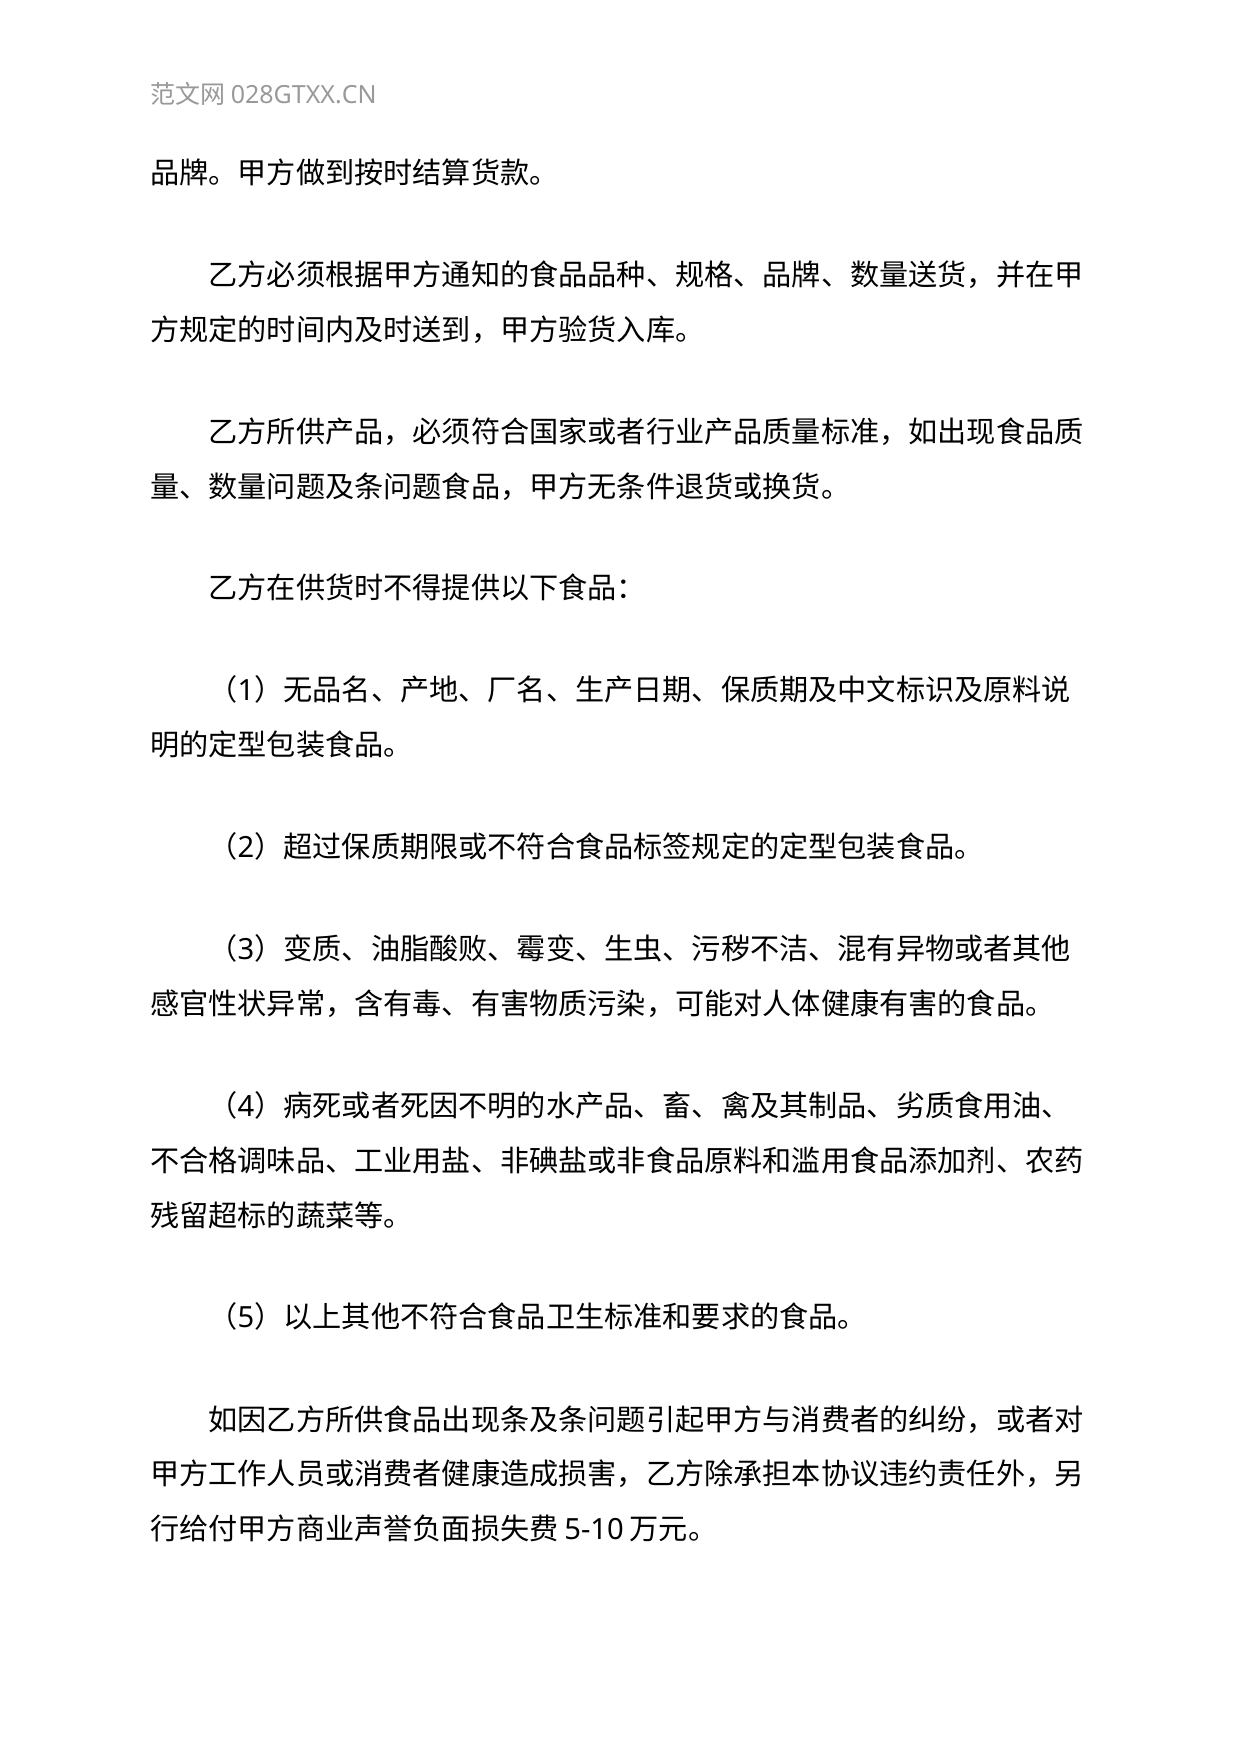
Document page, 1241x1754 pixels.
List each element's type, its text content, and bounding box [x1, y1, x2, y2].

text 乙方所供产品，必须符合国家或者行业产品质量标准，如出现食品质量、数量问题及条问题食品，甲方无条件退货或换货。 [150, 408, 1090, 506]
text （1）无品名、产地、厂名、生产日期、保质期及中文标识及原料说明的定型包装食品。 [150, 667, 1090, 764]
text （2）超过保质期限或不符合食品标签规定的定型包装食品。 [150, 824, 1090, 866]
text 乙方在供货时不得提供以下食品： [150, 565, 1090, 607]
text 乙方必须根据甲方通知的食品品种、规格、品牌、数量送货，并在甲方规定的时间内及时送到，甲方验货入库。 [150, 252, 1090, 349]
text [150, 150, 1090, 192]
text （3）变质、油脂酸败、霉变、生虫、污秽不洁、混有异物或者其他感官性状异常，含有毒、有害物质污染，可能对人体健康有害的食品。 [150, 926, 1090, 1023]
text （4）病死或者死因不明的水产品、畜、禽及其制品、劣质食用油、不合格调味品、工业用盐、非碘盐或非食品原料和滥用食品添加剂、农药残留超标的蔬菜等。 [150, 1082, 1090, 1234]
text （5）以上其他不符合食品卫生标准和要求的食品。 [150, 1294, 1090, 1336]
text 如因乙方所供食品出现条及条问题引起甲方与消费者的纠纷，或者对甲方工作人员或消费者健康造成损害，乙方除承担本协议违约责任外，另行给付甲方商业声誉负面损失费5-10万元。 [150, 1396, 1090, 1548]
